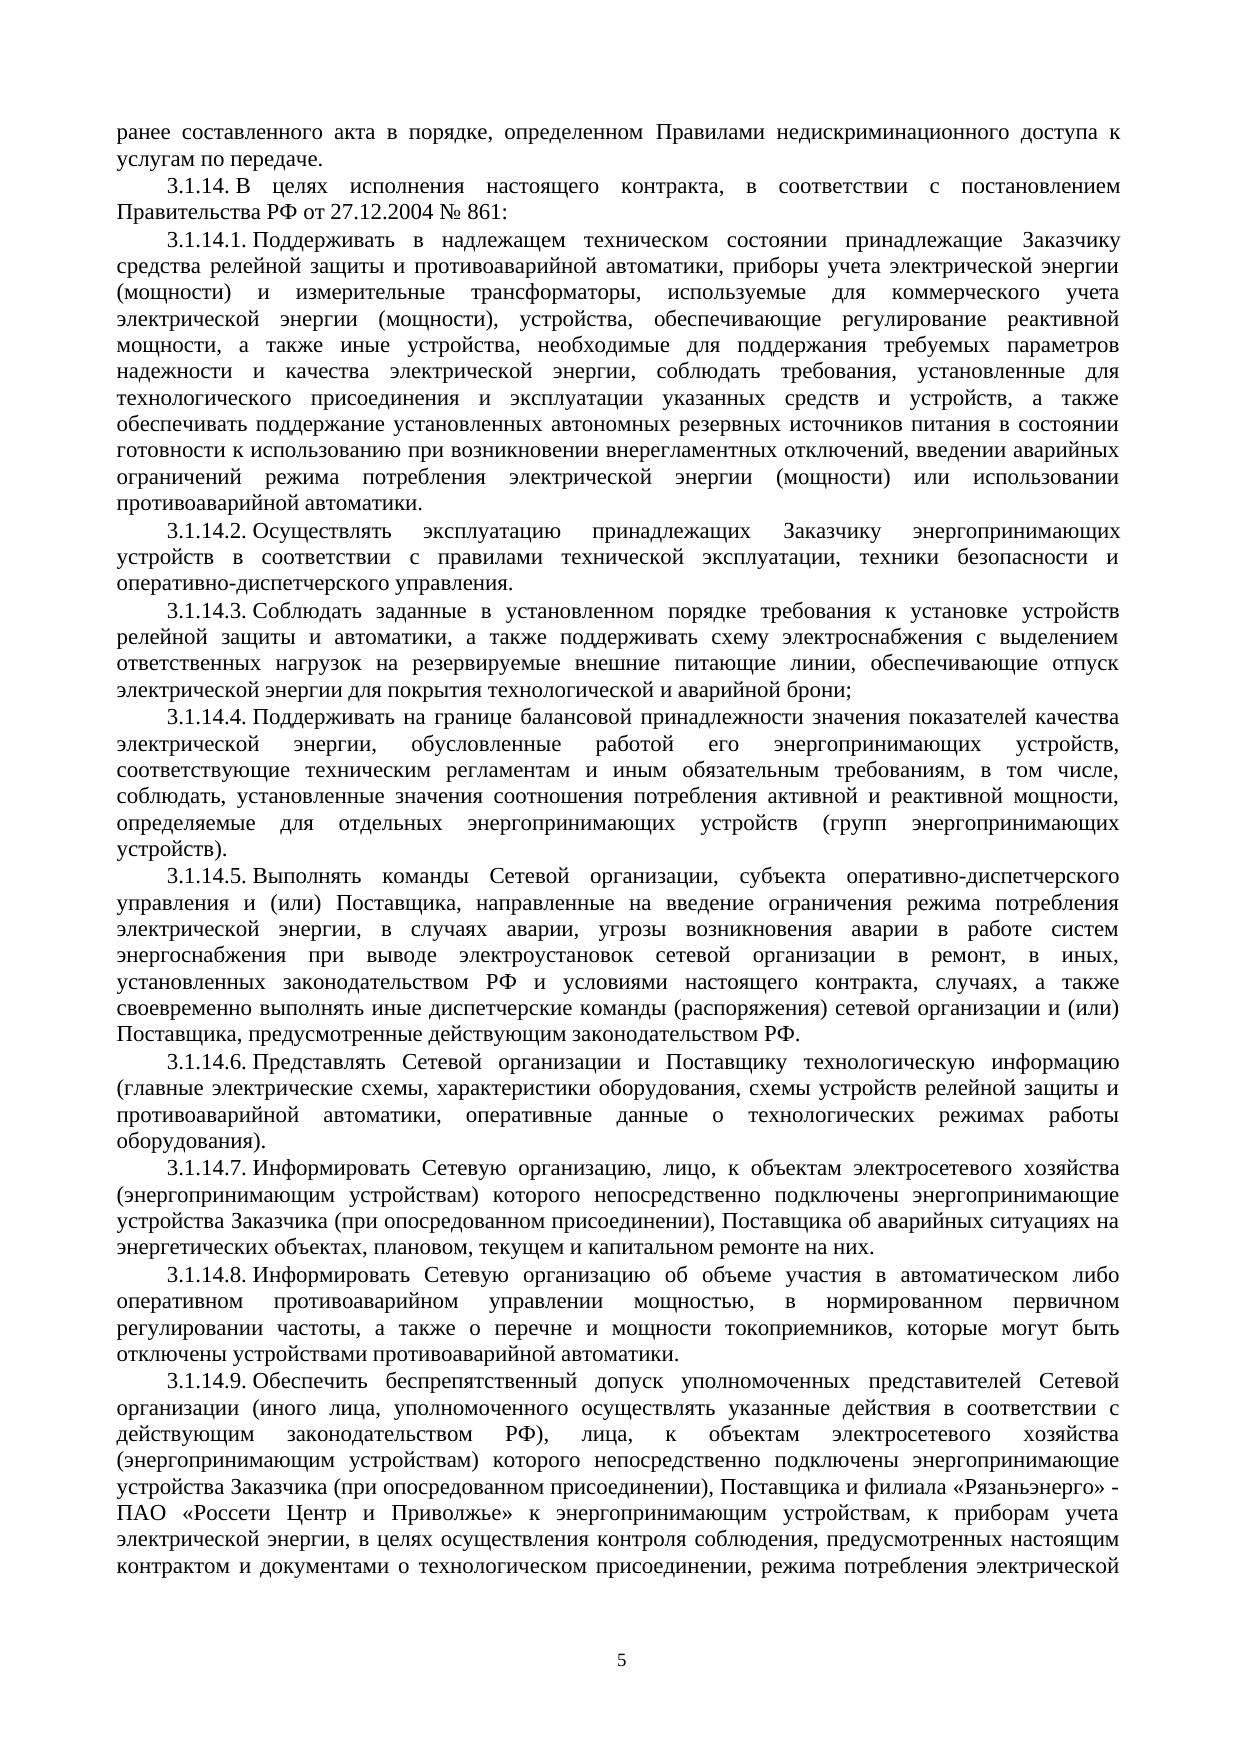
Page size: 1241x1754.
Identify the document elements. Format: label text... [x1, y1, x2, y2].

text 3.1.14.3. Cоблюдать заданные в установленном порядке требования к установке устройств релейной защиты и автоматики, а также поддерживать схему электроснабжения с выделением ответственных нагрузок на резервируемые внешние питающие линии, обеспечивающие отпуск электрической энергии для покрытия технологической и аварийной брони; [116, 597, 1121, 702]
text 3.1.14. В целях исполнения настоящего контракта, в соответствии с постановлением Правительства РФ от 27.12.2004 № 861: [116, 172, 1122, 225]
text 3.1.14.5. Выполнять команды Сетевой организации, субъекта оперативно-диспетчерского управления и (или) Поставщика, направленные на введение ограничения режима потребления электрической энергии, в случаях аварии, угрозы возникновения аварии в работе систем энергоснабжения при выводе электроустановок сетевой организации в ремонт, в иных, установленных законодательством РФ и условиями настоящего контракта, случаях, а также своевременно выполнять иные диспетчерские команды (распоряжения) сетевой организации и (или) Поставщика, предусмотренные действующим законодательством РФ. [116, 862, 1121, 1047]
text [116, 118, 1121, 171]
text 3.1.14.6. Представлять Сетевой организации и Поставщику технологическую информацию (главные электрические схемы, характеристики оборудования, схемы устройств релейной защиты и противоаварийной автоматики, оперативные данные о технологических режимах работы оборудования). [116, 1048, 1121, 1153]
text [116, 1367, 1121, 1578]
text 3.1.14.7. Информировать Сетевую организацию, лицо, к объектам электросетевого хозяйства (энергопринимающим устройствам) которого непосредственно подключены энергопринимающие устройства Заказчика (при опосредованном присоединении), Поставщика об аварийных ситуациях на энергетических объектах, плановом, текущем и капитальном ремонте на них. [116, 1154, 1121, 1260]
text 3.1.14.8. Информировать Сетевую организацию об объеме участия в автоматическом либо оперативном противоаварийном управлении мощностью, в нормированном первичном регулировании частоты, а также о перечне и мощности токоприемников, которые могут быть отключены устройствами противоаварийной автоматики. [116, 1261, 1121, 1366]
text 3.1.14.2. Осуществлять эксплуатацию принадлежащих Заказчику энергопринимающих устройств в соответствии с правилами технической эксплуатации, техники безопасности и оперативно-диспетчерского управления. [116, 517, 1121, 596]
text 3.1.14.4. Поддерживать на границе балансовой принадлежности значения показателей качества электрической энергии, обусловленные работой его энергопринимающих устройств, соответствующие техническим регламентам и иным обязательным требованиям, в том числе, соблюдать, установленные значения соотношения потребления активной и реактивной мощности, определяемые для отдельных энергопринимающих устройств (групп энергопринимающих устройств). [116, 703, 1121, 861]
text 3.1.14.1. Поддерживать в надлежащем техническом состоянии принадлежащие Заказчику средства релейной защиты и противоаварийной автоматики, приборы учета электрической энергии (мощности) и измерительные трансформаторы, используемые для коммерческого учета электрической энергии (мощности), устройства, обеспечивающие регулирование реактивной мощности, а также иные устройства, необходимые для поддержания требуемых параметров надежности и качества электрической энергии, соблюдать требования, установленные для технологического присоединения и эксплуатации указанных средств и устройств, а также обеспечивать поддержание установленных автономных резервных источников питания в состоянии готовности к использованию при возникновении внерегламентных отключений, введении аварийных ограничений режима потребления электрической энергии (мощности) или использовании противоаварийной автоматики. [116, 226, 1121, 516]
